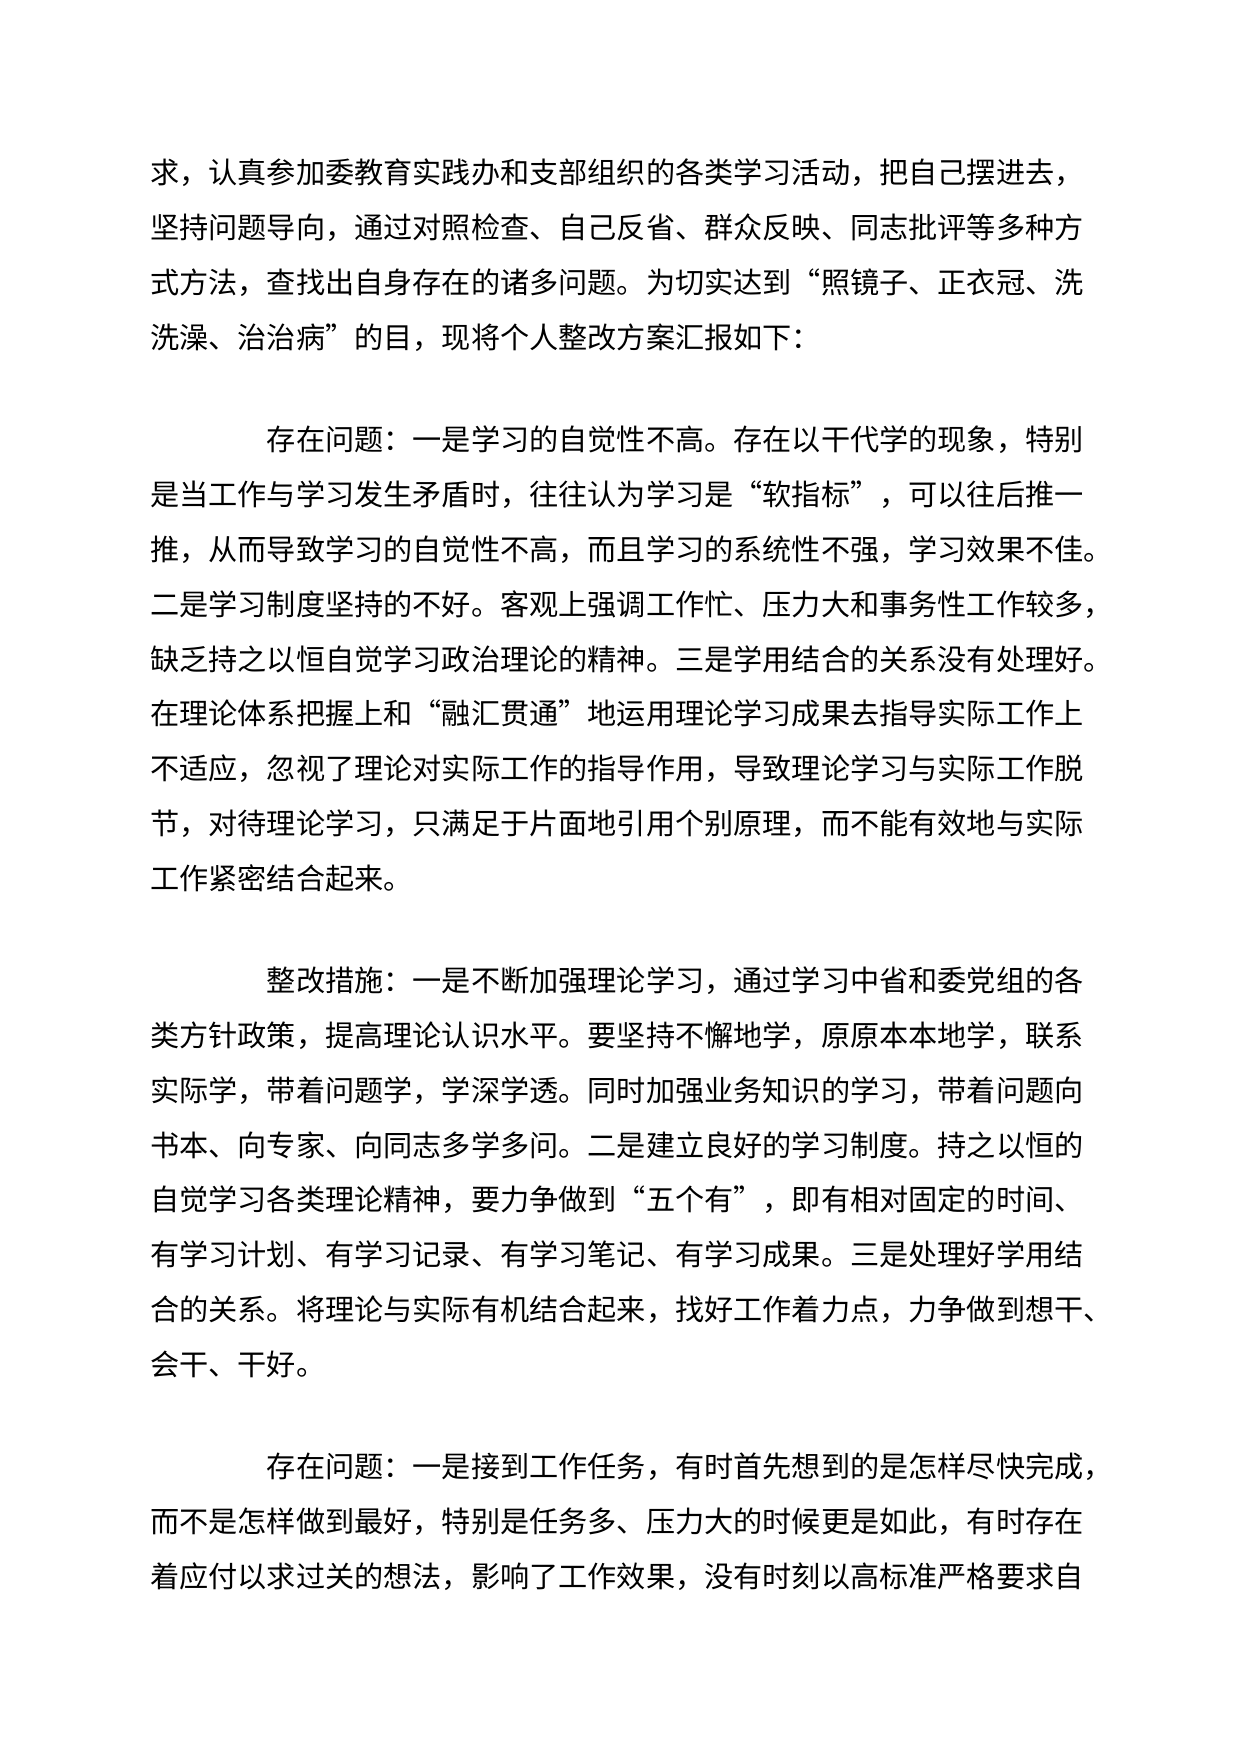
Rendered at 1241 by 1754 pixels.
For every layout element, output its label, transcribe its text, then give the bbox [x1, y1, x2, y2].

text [150, 150, 1090, 357]
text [150, 1443, 1090, 1596]
text 整改措施：一是不断加强理论学习，通过学习中省和委党组的各类方针政策，提高理论认识水平。要坚持不懈地学，原原本本地学，联系实际学，带着问题学，学深学透。同时加强业务知识的学习，带着问题向书本、向专家、向同志多学多问。二是建立良好的学习制度。持之以恒的自觉学习各类理论精神，要力争做到“五个有”，即有相对固定的时间、有学习计划、有学习记录、有学习笔记、有学习成果。三是处理好学用结合的关系。将理论与实际有机结合起来，找好工作着力点，力争做到想干、会干、干好。 [150, 957, 1090, 1384]
text 存在问题：一是学习的自觉性不高。存在以干代学的现象，特别是当工作与学习发生矛盾时，往往认为学习是“软指标”，可以往后推一推，从而导致学习的自觉性不高，而且学习的系统性不强，学习效果不佳。二是学习制度坚持的不好。客观上强调工作忙、压力大和事务性工作较多，缺乏持之以恒自觉学习政治理论的精神。三是学用结合的关系没有处理好。在理论体系把握上和“融汇贯通”地运用理论学习成果去指导实际工作上不适应，忽视了理论对实际工作的指导作用，导致理论学习与实际工作脱节，对待理论学习，只满足于片面地引用个别原理，而不能有效地与实际工作紧密结合起来。 [150, 416, 1090, 898]
